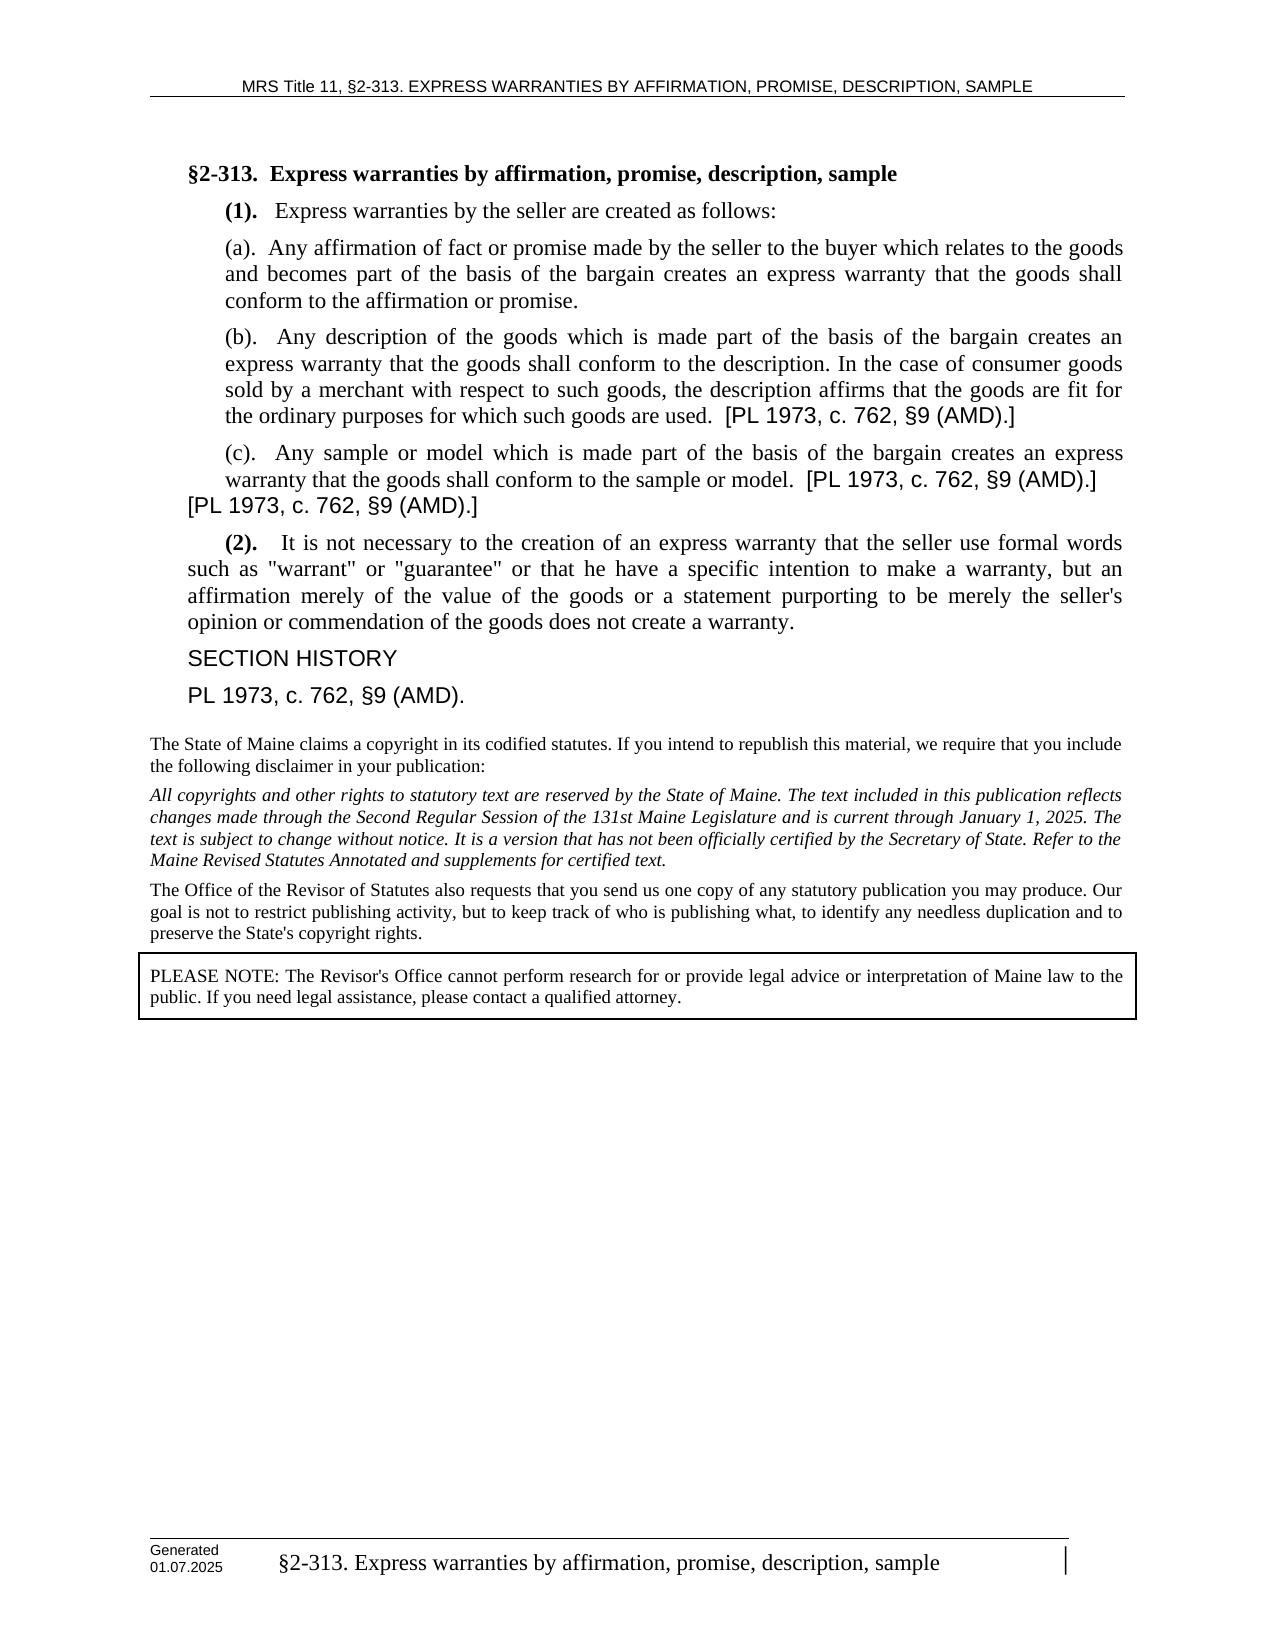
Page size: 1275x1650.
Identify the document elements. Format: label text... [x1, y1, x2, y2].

text (a). Any affirmation of fact or promise made by the seller to the buyer which relates to the goods and becomes part of the basis of the bargain creates an express warranty that the goods shall conform to the affirmation or promise. [225, 234, 1125, 313]
text The State of Maine claims a copyright in its codified statutes. If you intend to republish this material, we require that you include the following disclaimer in your publication: [150, 733, 1125, 776]
text (2). It is not necessary to the creation of an express warranty that the seller use formal words such as "warrant" or "guarantee" or that he have a specific intention to make a warranty, but an affirmation merely of the value of the goods or a statement purporting to be merely the seller's opinion or commendation of the goods does not create a warranty. [187, 529, 1125, 634]
text (1). Express warranties by the seller are created as follows: [187, 197, 1125, 223]
text The Office of the Revisor of Statutes also requests that you send us one copy of any statutory publication you may produce. Our goal is not to restrict publishing activity, but to keep track of who is publishing what, to identify any needless duplication and to preserve the State's copyright rights. [150, 879, 1125, 944]
text (b). Any description of the goods which is made part of the basis of the bargain creates an express warranty that the goods shall conform to the description. In the case of consumer goods sold by a merchant with respect to such goods, the description affirms that the goods are fit for the ordinary purposes for which such goods are used. [PL 1973, c. 762, §9 (AMD).] [225, 323, 1125, 429]
text PL 1973, c. 762, §9 (AMD). [187, 682, 1125, 708]
text [PL 1973, c. 762, §9 (AMD).] [187, 492, 1125, 518]
text §2-313. Express warranties by affirmation, promise, description, sample [187, 160, 1125, 187]
text SECTION HISTORY [187, 645, 1125, 671]
text All copyrights and other rights to statutory text are reserved by the State of Maine. The text included in this publication reflects changes made through the Second Regular Session of the 131st Maine Legislature and is current through January 1, 2025 . The text is subject to change without notice. It is a version that has not been officially certified by the Secretary of State. Refer to the Maine Revised Statutes Annotated and supplements for certified text. [150, 784, 1125, 871]
text PLEASE NOTE: The Revisor's Office cannot perform research for or provide legal advice or interpretation of Maine law to the public. If you need legal assistance, please contact a qualified attorney. [140, 954, 1135, 1018]
text (c). Any sample or model which is made part of the basis of the bargain creates an express warranty that the goods shall conform to the sample or model. [PL 1973, c. 762, §9 (AMD).] [225, 439, 1125, 492]
